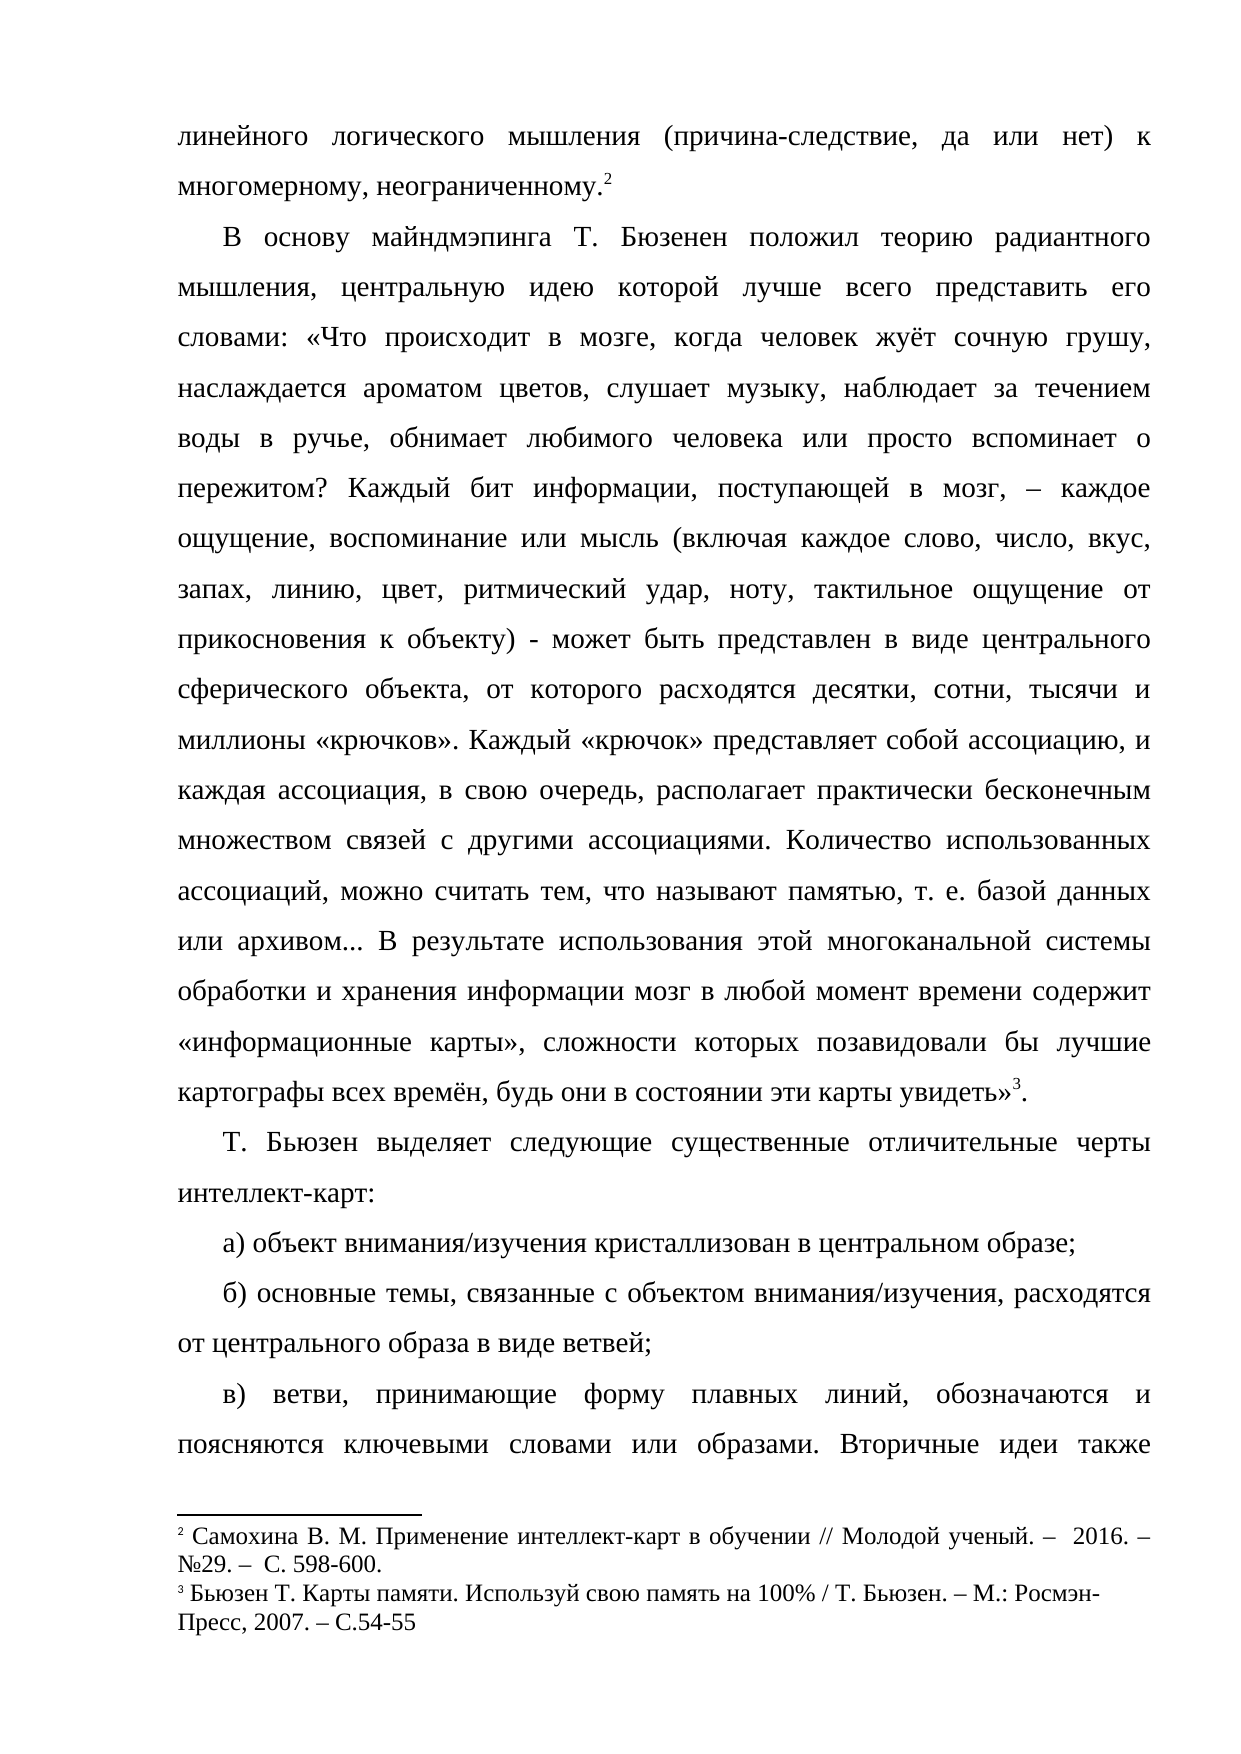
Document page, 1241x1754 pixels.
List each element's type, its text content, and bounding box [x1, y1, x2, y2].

text В основу майндмэпинга Т. Бюзенен положил теорию радиантного мышления, центральную идею которой лучше всего представить его словами: «Что происходит в мозге, когда человек жуёт сочную гpушу, наслаждается ароматом цветов, слушает музыку, наблюдает за течением воды в ручье, обнимает любимого человека или просто вспоминает о пережитом? Каждый бит информации, поступающей в мозг, – каждое ощущение, воспоминание или мысль (включая каждое слово, число, вкус, запах, линию, цвет, ритмический удар, ноту, тактильное ощущение от прикосновения к объекту) - может быть представлен в виде центрального сферического объекта, от которого расходятся десятки, сотни, тысячи и миллионы «крючков». Каждый «крючок» представляет собой ассоциацию, и каждая ассоциация, в свою очередь, располагает практически бесконечным множеством связей с другими ассоциациями. Количество использованных ассоциаций, можно считать тем, что называют памятью, т. е. базой данных или архивом... В результате использования этой многоканальной системы обработки и хранения информации мозг в любой момент времени содержит «информационные карты», сложности которых позавидовали бы лучшие картографы всех времён, будь они в состоянии эти карты увидеть». [177, 219, 1152, 1108]
text Т. Бьюзен выделяет следующие существенные отличительные черты интеллект-карт: [177, 1124, 1152, 1208]
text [177, 118, 1152, 202]
text б) основные темы, связанные с объектом внимания/изучения, расходятся от центрального образа в виде ветвей; [177, 1275, 1152, 1359]
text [177, 1376, 1152, 1460]
text а) объект внимания/изучения кристаллизован в центральном образе; [177, 1225, 1152, 1258]
